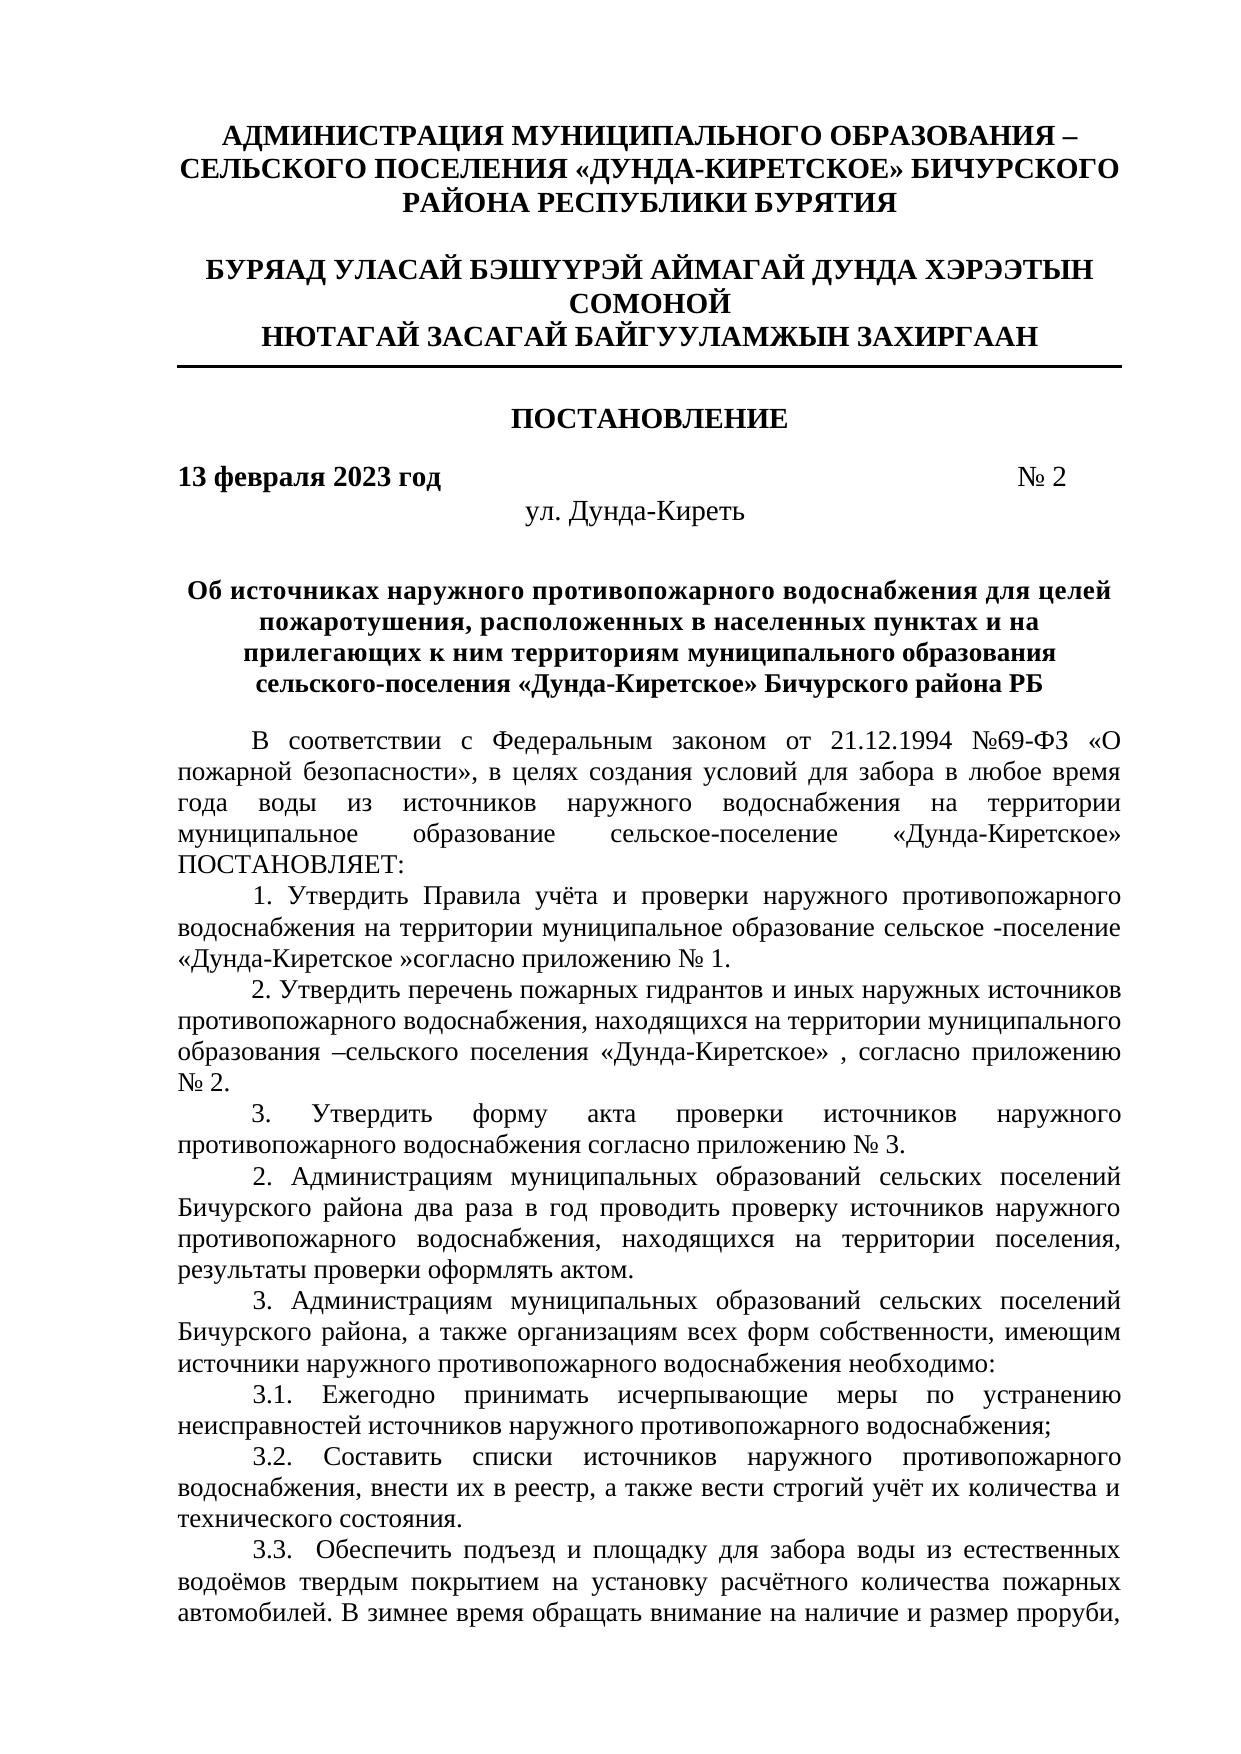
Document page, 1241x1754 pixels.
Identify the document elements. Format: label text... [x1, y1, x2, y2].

text 3.2. Составить списки источников наружного противопожарного водоснабжения, внести их в реестр, а также вести строгий учёт их количества и технического состояния. [177, 1440, 1122, 1533]
text Об источниках наружного противопожарного водоснабжения для целей пожаротушения, расположенных в населенных пунктах и на прилегающих к ним территориям муниципального образования сельского-поселения «Дунда-Киретское» Бичурского района РБ [177, 574, 1122, 699]
text 1. Утвердить Правила учёта и проверки наружного противопожарного водоснабжения на территории муниципальное образование сельское -поселение «Дунда-Киретское »согласно приложению № 1. [177, 879, 1122, 973]
text 13 февраля 2023 год № 2 [177, 459, 1093, 493]
text 3. Администрациям муниципальных образований сельских поселений Бичурского района, а также организациям всех форм собственности, имеющим источники наружного противопожарного водоснабжения необходимо: [177, 1284, 1122, 1378]
text 2. Администрациям муниципальных образований сельских поселений Бичурского района два раза в год проводить проверку источников наружного противопожарного водоснабжения, находящихся на территории поселения, результаты проверки оформлять актом. [177, 1160, 1122, 1284]
text ул. Дунда-Киреть [177, 493, 1093, 526]
text НЮТАГАЙ ЗАСАГАЙ БАЙГУУЛАМЖЫН ЗАХИРГААН [177, 319, 1122, 353]
text ПОСТАНОВЛЕНИЕ [177, 402, 1122, 435]
text 3. Утвердить форму акта проверки источников наружного противопожарного водоснабжения согласно приложению № 3. [177, 1097, 1122, 1160]
text СЕЛЬСКОГО ПОСЕЛЕНИЯ «ДУНДА-КИРЕТСКОЕ» БИЧУРСКОГО РАЙОНА РЕСПУБЛИКИ БУРЯТИЯ [177, 152, 1122, 219]
text БУРЯАД УЛАСАЙ БЭШҮҮРЭЙ АЙМАГАЙ ДУНДА ХЭРЭЭТЫН СОМОНОЙ [177, 252, 1122, 319]
subtitle 2. Утвердить перечень пожарных гидрантов и иных наружных источников противопожарного водоснабжения, находящихся на территории муниципального образования –сельского поселения «Дунда-Киретское» , согласно приложению № 2. [177, 973, 1122, 1097]
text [177, 1533, 1122, 1627]
text 3.1. Ежегодно принимать исчерпывающие меры по устранению неисправностей источников наружного противопожарного водоснабжения; [177, 1378, 1122, 1440]
text В соответствии с Федеральным законом от 21.12.1994 №69-ФЗ «О пожарной безопасности», в целях создания условий для забора в любое время года воды из источников наружного водоснабжения на территории муниципальное образование сельское-поселение «Дунда-Киретское» ПОСТАНОВЛЯЕТ: [177, 724, 1122, 879]
text АДМИНИСТРАЦИЯ МУНИЦИПАЛЬНОГО ОБРАЗОВАНИЯ – [177, 118, 1122, 152]
